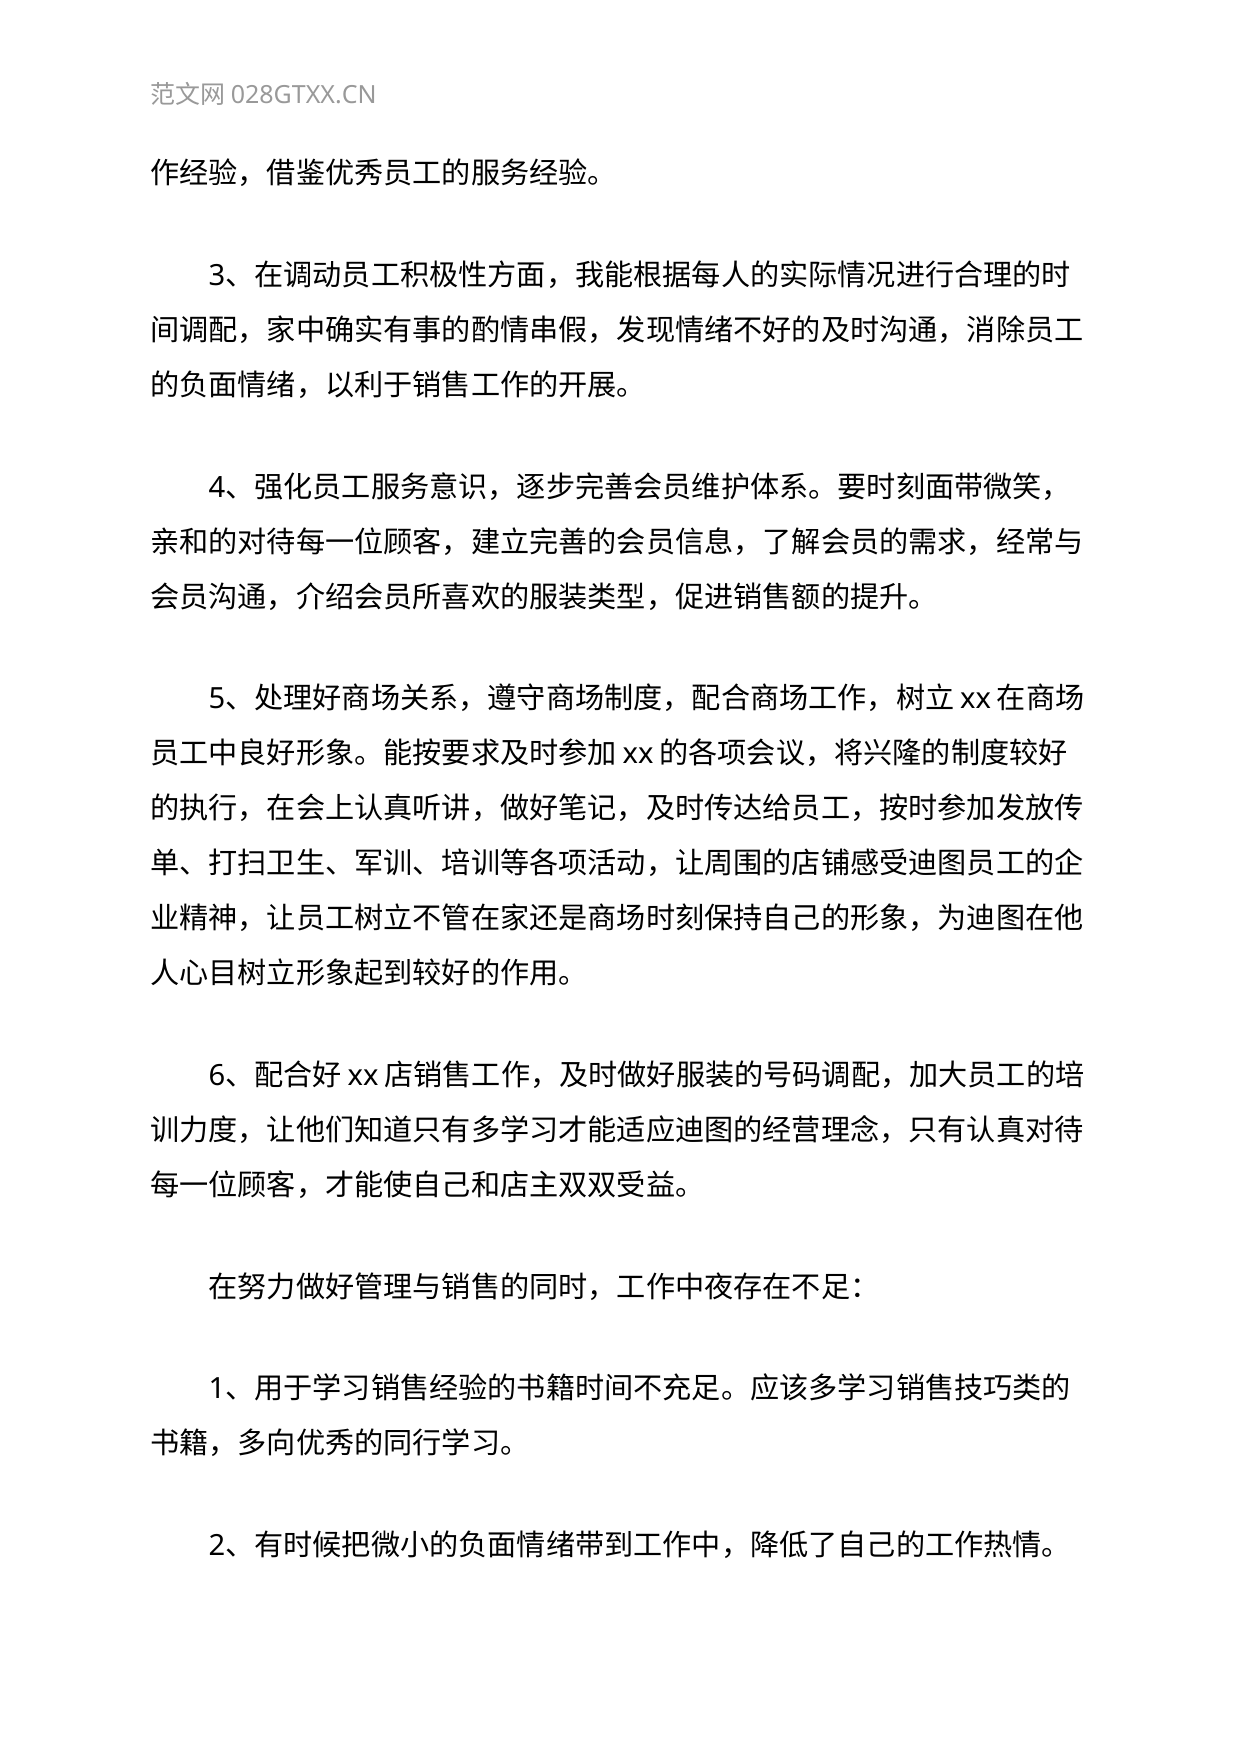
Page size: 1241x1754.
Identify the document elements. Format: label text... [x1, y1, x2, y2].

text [150, 150, 1090, 192]
text 3、在调动员工积极性方面，我能根据每人的实际情况进行合理的时间调配，家中确实有事的酌情串假，发现情绪不好的及时沟通，消除员工的负面情绪，以利于销售工作的开展。 [150, 252, 1090, 404]
text 6、配合好xx店销售工作，及时做好服装的号码调配，加大员工的培训力度，让他们知道只有多学习才能适应迪图的经营理念，只有认真对待每一位顾客，才能使自己和店主双双受益。 [150, 1052, 1090, 1204]
text 4、强化员工服务意识，逐步完善会员维护体系。要时刻面带微笑，亲和的对待每一位顾客，建立完善的会员信息，了解会员的需求，经常与会员沟通，介绍会员所喜欢的服装类型，促进销售额的提升。 [150, 463, 1090, 616]
text 1、用于学习销售经验的书籍时间不充足。应该多学习销售技巧类的书籍，多向优秀的同行学习。 [150, 1365, 1090, 1462]
text 在努力做好管理与销售的同时，工作中夜存在不足： [150, 1263, 1090, 1306]
text 2、有时候把微小的负面情绪带到工作中，降低了自己的工作热情。 [150, 1522, 1090, 1564]
text 5、处理好商场关系，遵守商场制度，配合商场工作，树立xx在商场员工中良好形象。能按要求及时参加xx的各项会议，将兴隆的制度较好的执行，在会上认真听讲，做好笔记，及时传达给员工，按时参加发放传单、打扫卫生、军训、培训等各项活动，让周围的店铺感受迪图员工的企业精神，让员工树立不管在家还是商场时刻保持自己的形象，为迪图在他人心目树立形象起到较好的作用。 [150, 675, 1090, 992]
